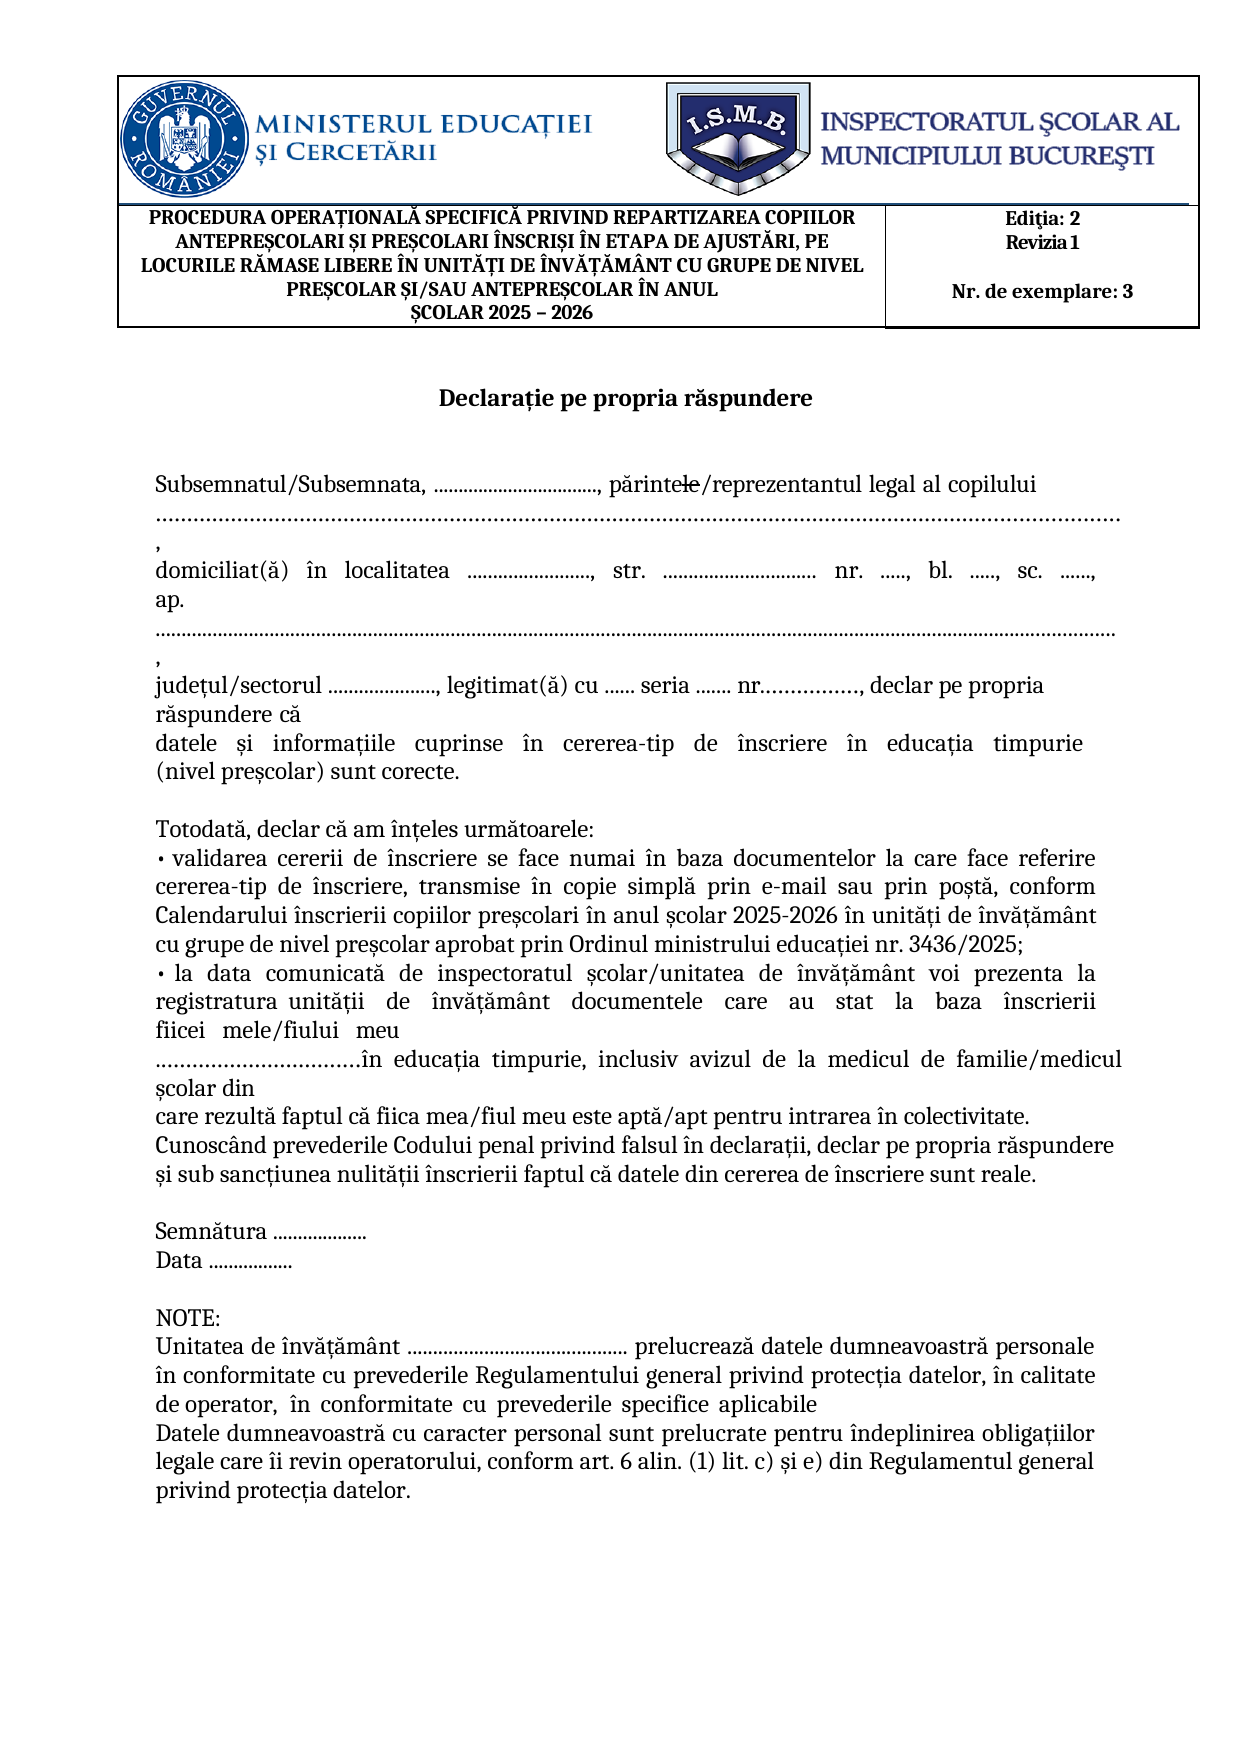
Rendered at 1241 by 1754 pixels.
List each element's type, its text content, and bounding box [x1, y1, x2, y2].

list la data comunicată de inspectoratul școlar/unitatea de învățământ voi prezenta la registratura unității de învățământ documentele care au stat la baza înscrierii fiicei mele/fiului meu [155, 958, 1097, 1045]
text NOTE: [155, 1303, 1122, 1332]
text Data ................. [155, 1246, 1122, 1275]
text Unitatea de învățământ ........................................... prelucrează datele dumneavoastră personale în conformitate cu prevederile Regulamentului general privind protecția datelor, în calitate de operator, în conformitate cu prevederile specifice aplicabile [155, 1332, 1097, 1418]
text Semnătura ................... [155, 1217, 1122, 1246]
list validarea cererii de înscriere se face numai în baza documentelor la care face referire cererea-tip de înscriere, transmise în copie simplă prin e-mail sau prin poștă, conform Calendarului înscrierii copiilor preșcolari în anul școlar 2025-2026 în unități de învățământ cu grupe de nivel preșcolar aprobat prin Ordinul ministrului educației nr. 3436/2025; [155, 843, 1097, 958]
text județul/sectorul ....................., legitimat(ă) cu ...... seria ....... nr. , declar pe propria răspundere că [155, 671, 1122, 728]
text Cunoscând prevederile Codului penal privind falsul în declarații, declar pe propria răspundere și sub sancțiunea nulității înscrierii faptul că datele din cererea de înscriere sunt reale. [155, 1131, 1122, 1188]
text . în educația timpurie, inclusiv avizul de la medicul de familie/medicul școlar din [155, 1045, 1122, 1102]
text Totodată, declar că am înțeles următoarele: [155, 815, 1122, 843]
text datele și informațiile cuprinse în cererea-tip de înscriere în educația timpurie (nivel preșcolar) sunt corecte. [155, 728, 1122, 786]
text care rezultă faptul că fiica mea/fiul meu este aptă/apt pentru intrarea în colectivitate. [155, 1102, 1122, 1131]
text Declarație pe propria răspundere [148, 383, 1104, 412]
picture [119, 77, 1189, 201]
text Datele dumneavoastră cu caracter personal sunt prelucrate pentru îndeplinirea obligațiilor legale care îi revin operatorului, conform art. 6 alin. (1) lit. c) și e) din Regulamentul general privind protecția datelor. [155, 1418, 1096, 1505]
text domiciliat(ă) în localitatea ........................, str. .............................. nr. ....., bl. ....., sc. ......, ap. , [155, 556, 1122, 671]
text Subsemnatul/Subsemnata, ................................., părintele/reprezentantul legal al copilului , [155, 470, 1122, 556]
